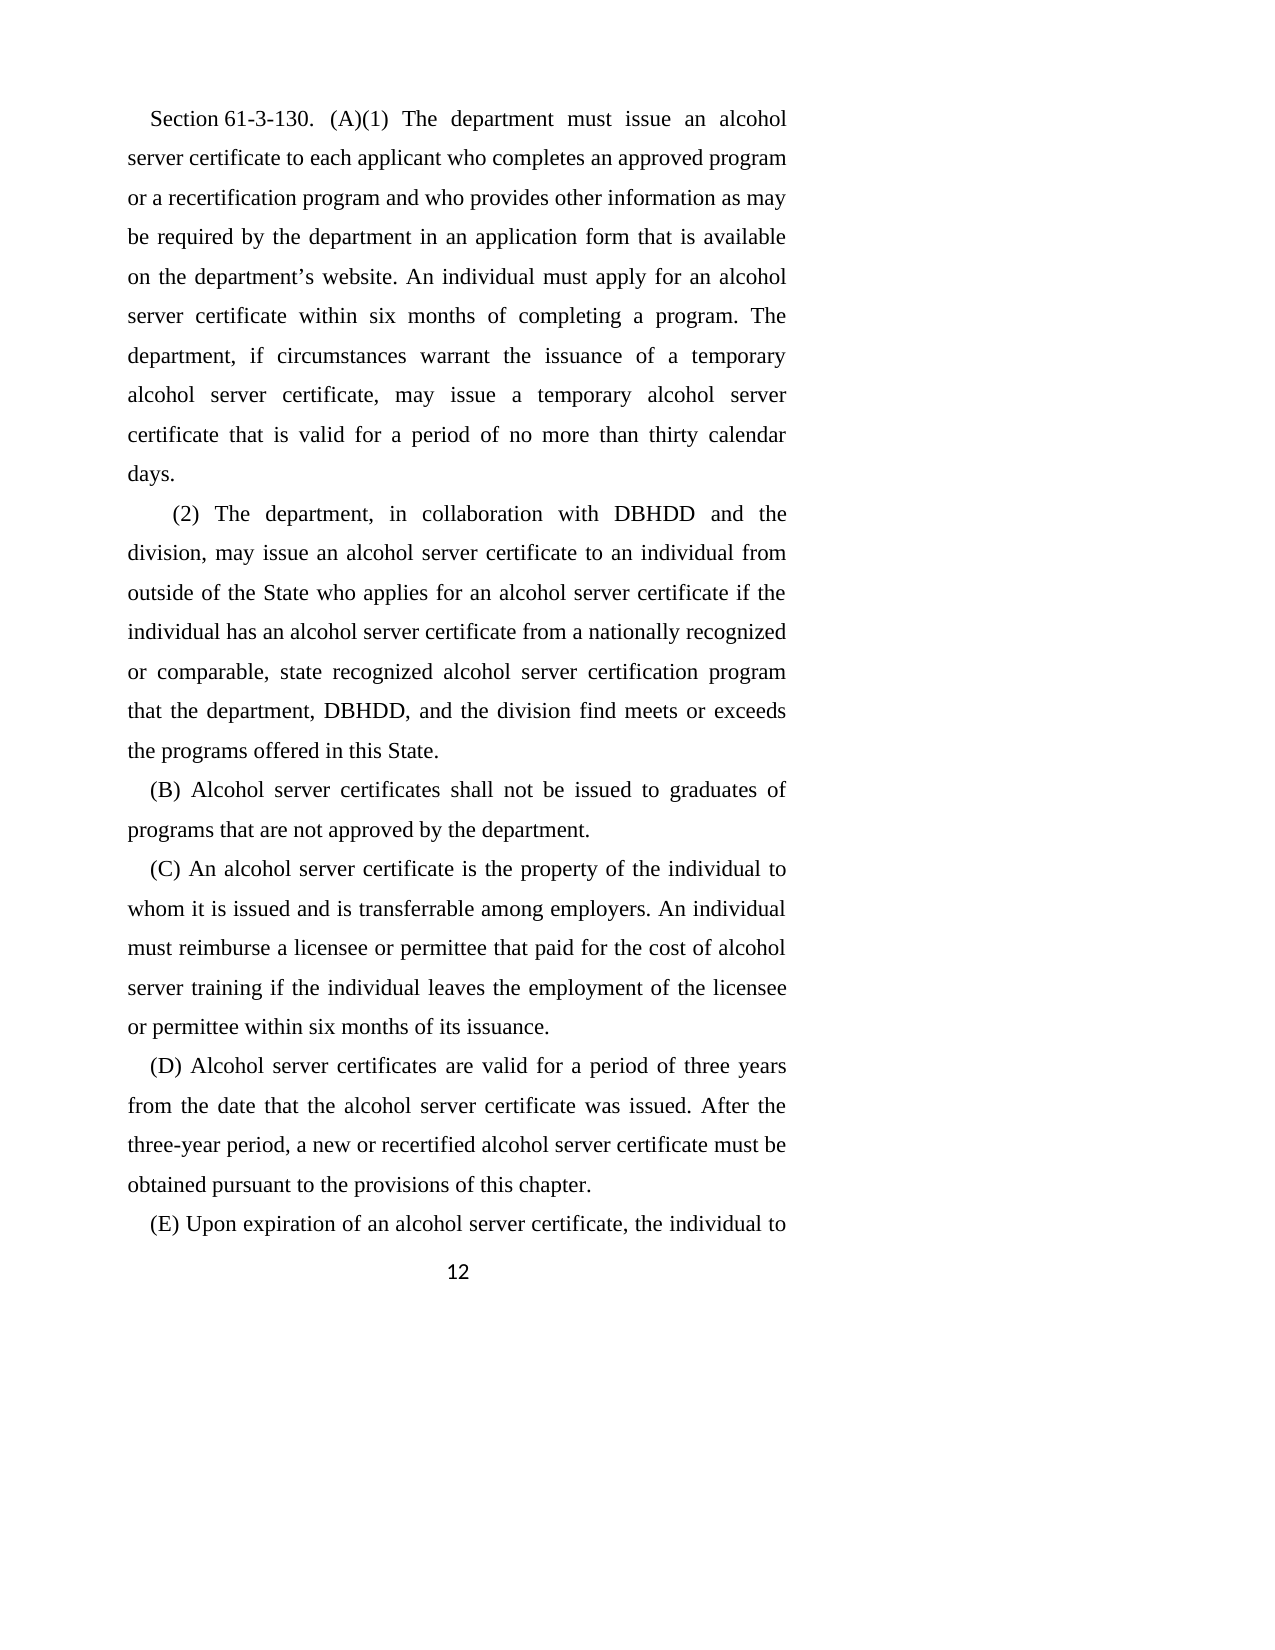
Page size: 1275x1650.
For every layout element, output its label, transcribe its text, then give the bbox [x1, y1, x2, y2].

text (2) The department, in collaboration with DBHDD and the division, may issue an alcohol server certificate to an individual from outside of the State who applies for an alcohol server certificate if the individual has an alcohol server certificate from a nationally recognized or comparable, state recognized alcohol server certification program that the department, DBHDD, and the division find meets or exceeds the programs offered in this State. [127, 500, 787, 763]
text (D) Alcohol server certificates are valid for a period of three years from the date that the alcohol server certificate was issued. After the three‑year period, a new or recertified alcohol server certificate must be obtained pursuant to the provisions of this chapter. [127, 1052, 787, 1197]
text Section 61‑3‑130. (A)(1) The department must issue an alcohol server certificate to each applicant who completes an approved program or a recertification program and who provides other information as may be required by the department in an application form that is available on the department’s website. An individual must apply for an alcohol server certificate within six months of completing a program. The department, if circumstances warrant the issuance of a temporary alcohol server certificate, may issue a temporary alcohol server certificate that is valid for a period of no more than thirty calendar days. [127, 105, 787, 487]
text (B) Alcohol server certificates shall not be issued to graduates of programs that are not approved by the department. [127, 776, 787, 842]
text (C) An alcohol server certificate is the property of the individual to whom it is issued and is transferrable among employers. An individual must reimburse a licensee or permittee that paid for the cost of alcohol server training if the individual leaves the employment of the licensee or permittee within six months of its issuance. [127, 855, 787, 1039]
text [127, 1210, 787, 1237]
